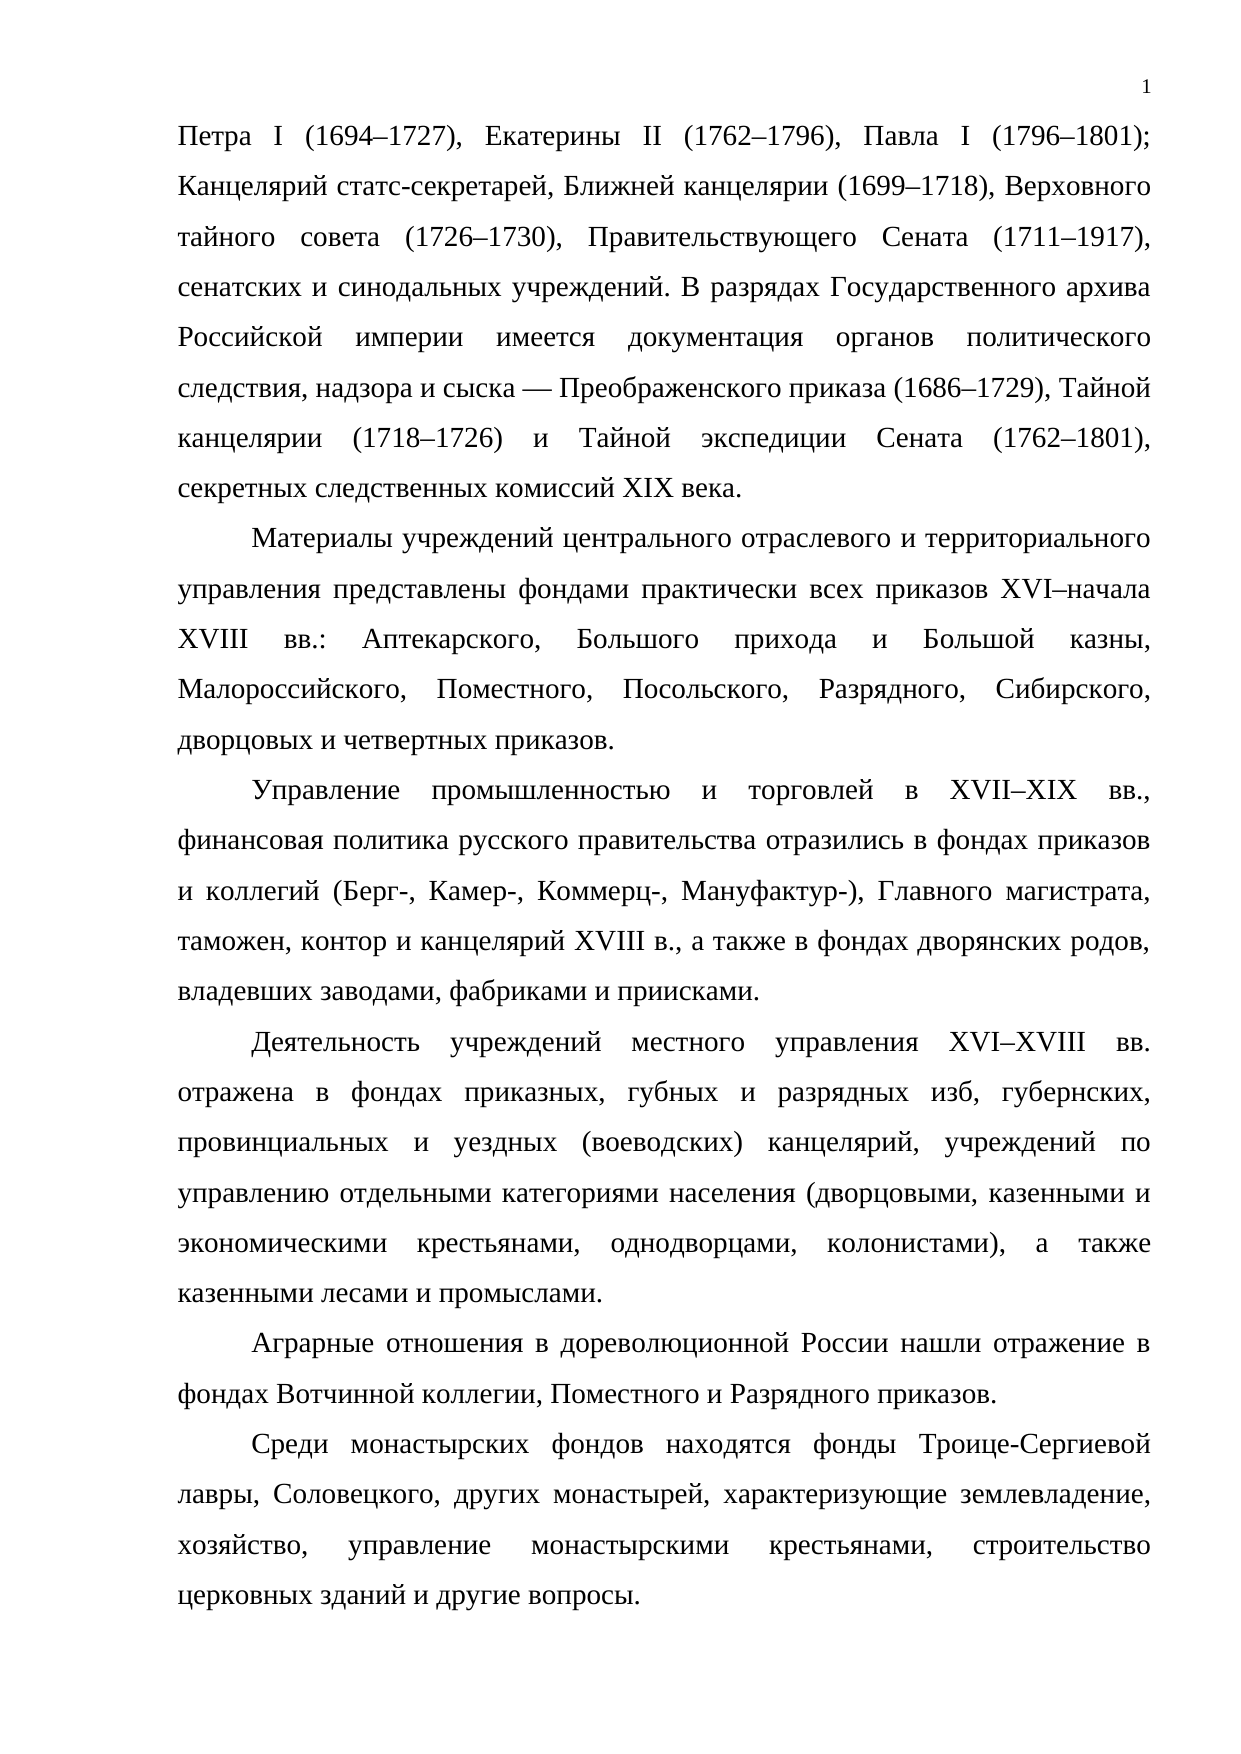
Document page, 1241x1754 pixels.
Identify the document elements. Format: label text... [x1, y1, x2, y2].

text Управление промышленностью и торговлей в ХVII–ХIХ вв., финансовая политика русского правительства отразились в фондах приказов и коллегий (Берг-, Камер-, Коммерц-, Мануфактур-), Главного магистрата, таможен, контор и канцелярий ХVIII в., а также в фондах дворянских родов, владевших заводами, фабриками и приисками. [177, 772, 1152, 1007]
text Материалы учреждений центрального отраслевого и территориального управления представлены фондами практически всех приказов ХVI–начала ХVIII вв.: Аптекарского, Большого прихода и Большой казны, Малороссийского, Поместного, Посольского, Разрядного, Сибирского, дворцовых и четвертных приказов. [177, 521, 1152, 755]
text Аграрные отношения в дореволюционной России нашли отражение в фондах Вотчинной коллегии, Поместного и Разрядного приказов. [177, 1326, 1152, 1409]
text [177, 118, 1152, 504]
text Деятельность учреждений местного управления ХVI–ХVIII вв. отражена в фондах приказных, губных и разрядных изб, губернских, провинциальных и уездных (воеводских) канцелярий, учреждений по управлению отдельными категориями населения (дворцовыми, казенными и экономическими крестьянами, однодворцами, колонистами), а также казенными лесами и промыслами. [177, 1024, 1152, 1309]
text Среди монастырских фондов находятся фонды Троице-Сергиевой лавры, Соловецкого, других монастырей, характеризующие землевладение, хозяйство, управление монастырскими крестьянами, строительство церковных зданий и другие вопросы. [177, 1426, 1152, 1611]
